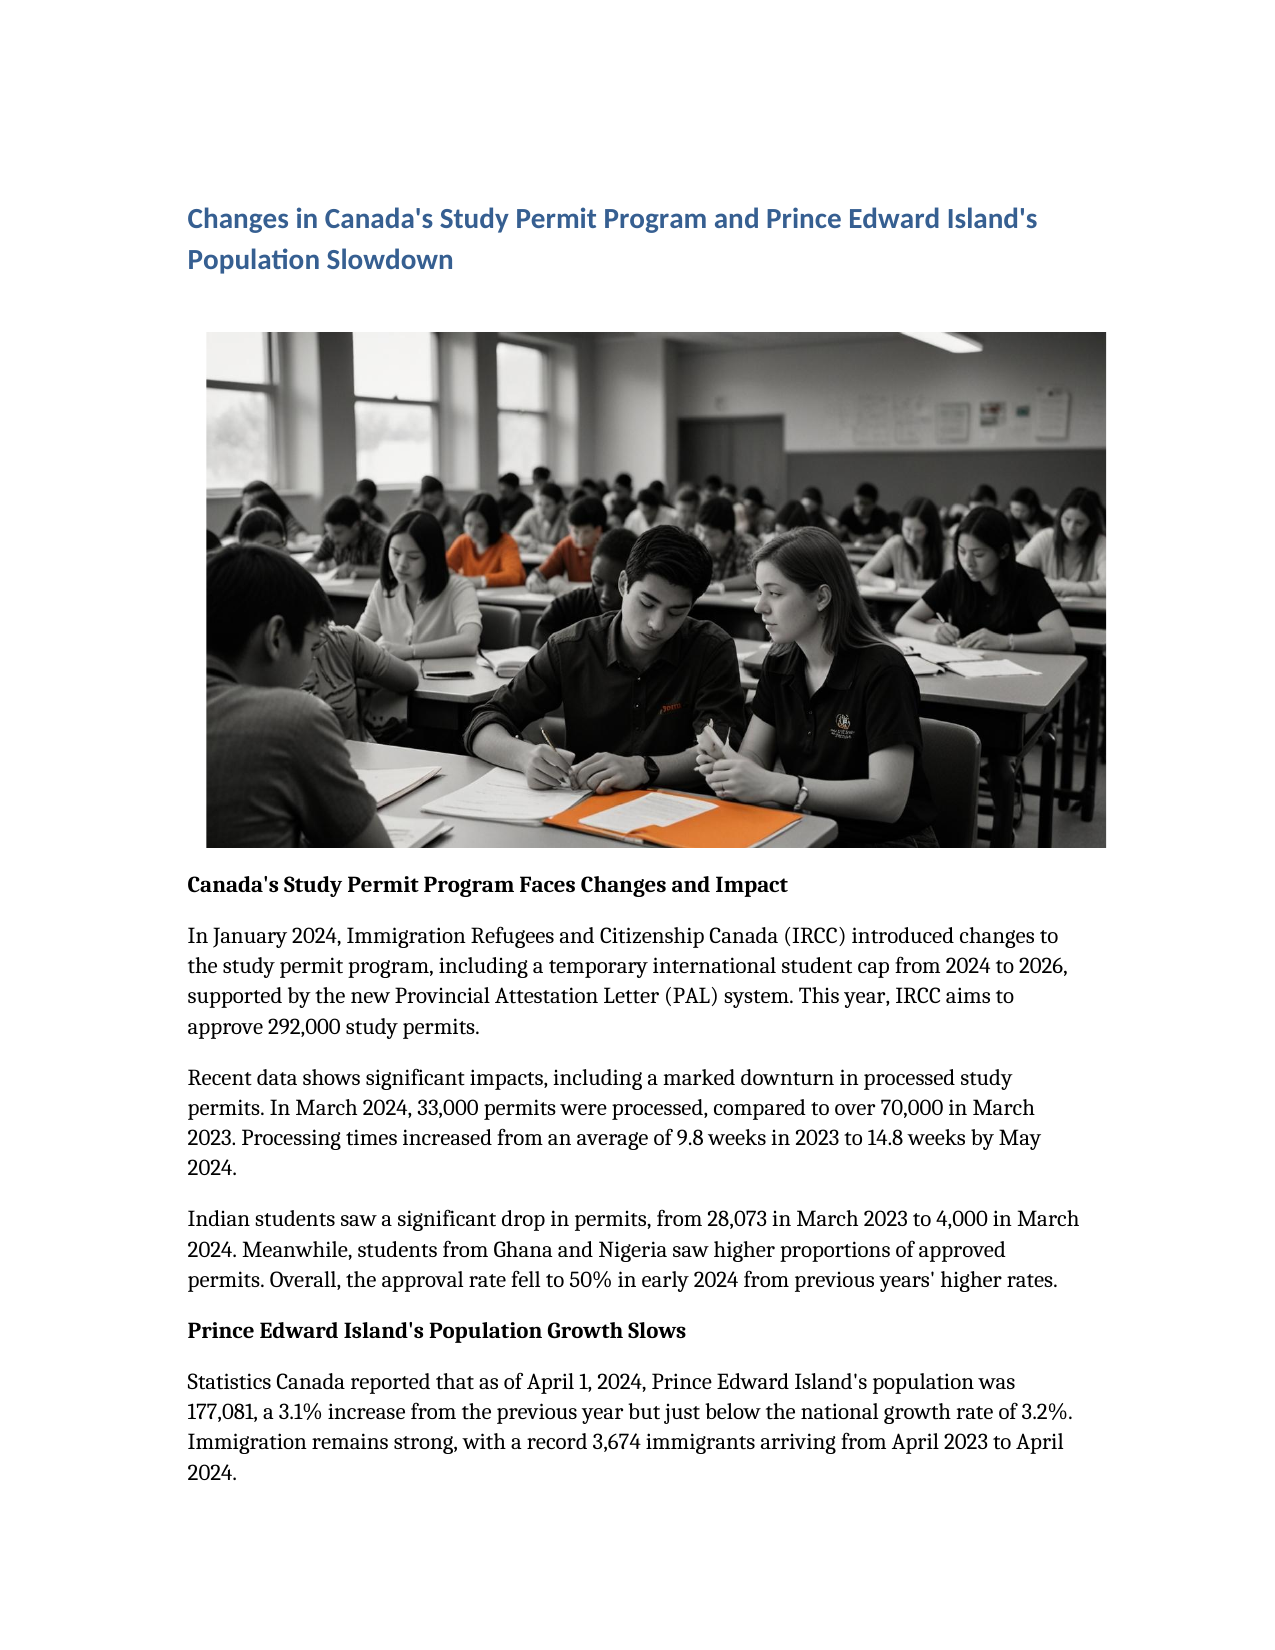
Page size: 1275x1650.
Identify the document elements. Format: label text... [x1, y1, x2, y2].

text Statistics Canada reported that as of April 1, 2024, Prince Edward Island's population was 177,081, a 3.1% increase from the previous year but just below the national growth rate of 3.2%. Immigration remains strong, with a record 3,674 immigrants arriving from April 2023 to April 2024. [187, 1369, 1087, 1486]
subtitle Changes in Canada's Study Permit Program and Prince Edward Island's Population Slowdown [187, 200, 1087, 277]
text Prince Edward Island's Population Growth Slows [187, 1318, 1087, 1344]
text Canada's Study Permit Program Faces Changes and Impact [187, 872, 1087, 898]
text Indian students saw a significant drop in permits, from 28,073 in March 2023 to 4,000 in March 2024. Meanwhile, students from Ghana and Nigeria saw higher proportions of approved permits. Overall, the approval rate fell to 50% in early 2024 from previous years' higher rates. [187, 1206, 1087, 1293]
text In January 2024, Immigration Refugees and Citizenship Canada (IRCC) introduced changes to the study permit program, including a temporary international student cap from 2024 to 2026, supported by the new Provincial Attestation Letter (PAL) system. This year, IRCC aims to approve 292,000 study permits. [187, 923, 1087, 1040]
text Recent data shows significant impacts, including a marked downturn in processed study permits. In March 2024, 33,000 permits were processed, compared to over 70,000 in March 2023. Processing times increased from an average of 9.8 weeks in 2023 to 14.8 weeks by May 2024. [187, 1064, 1087, 1182]
picture [206, 332, 1107, 848]
